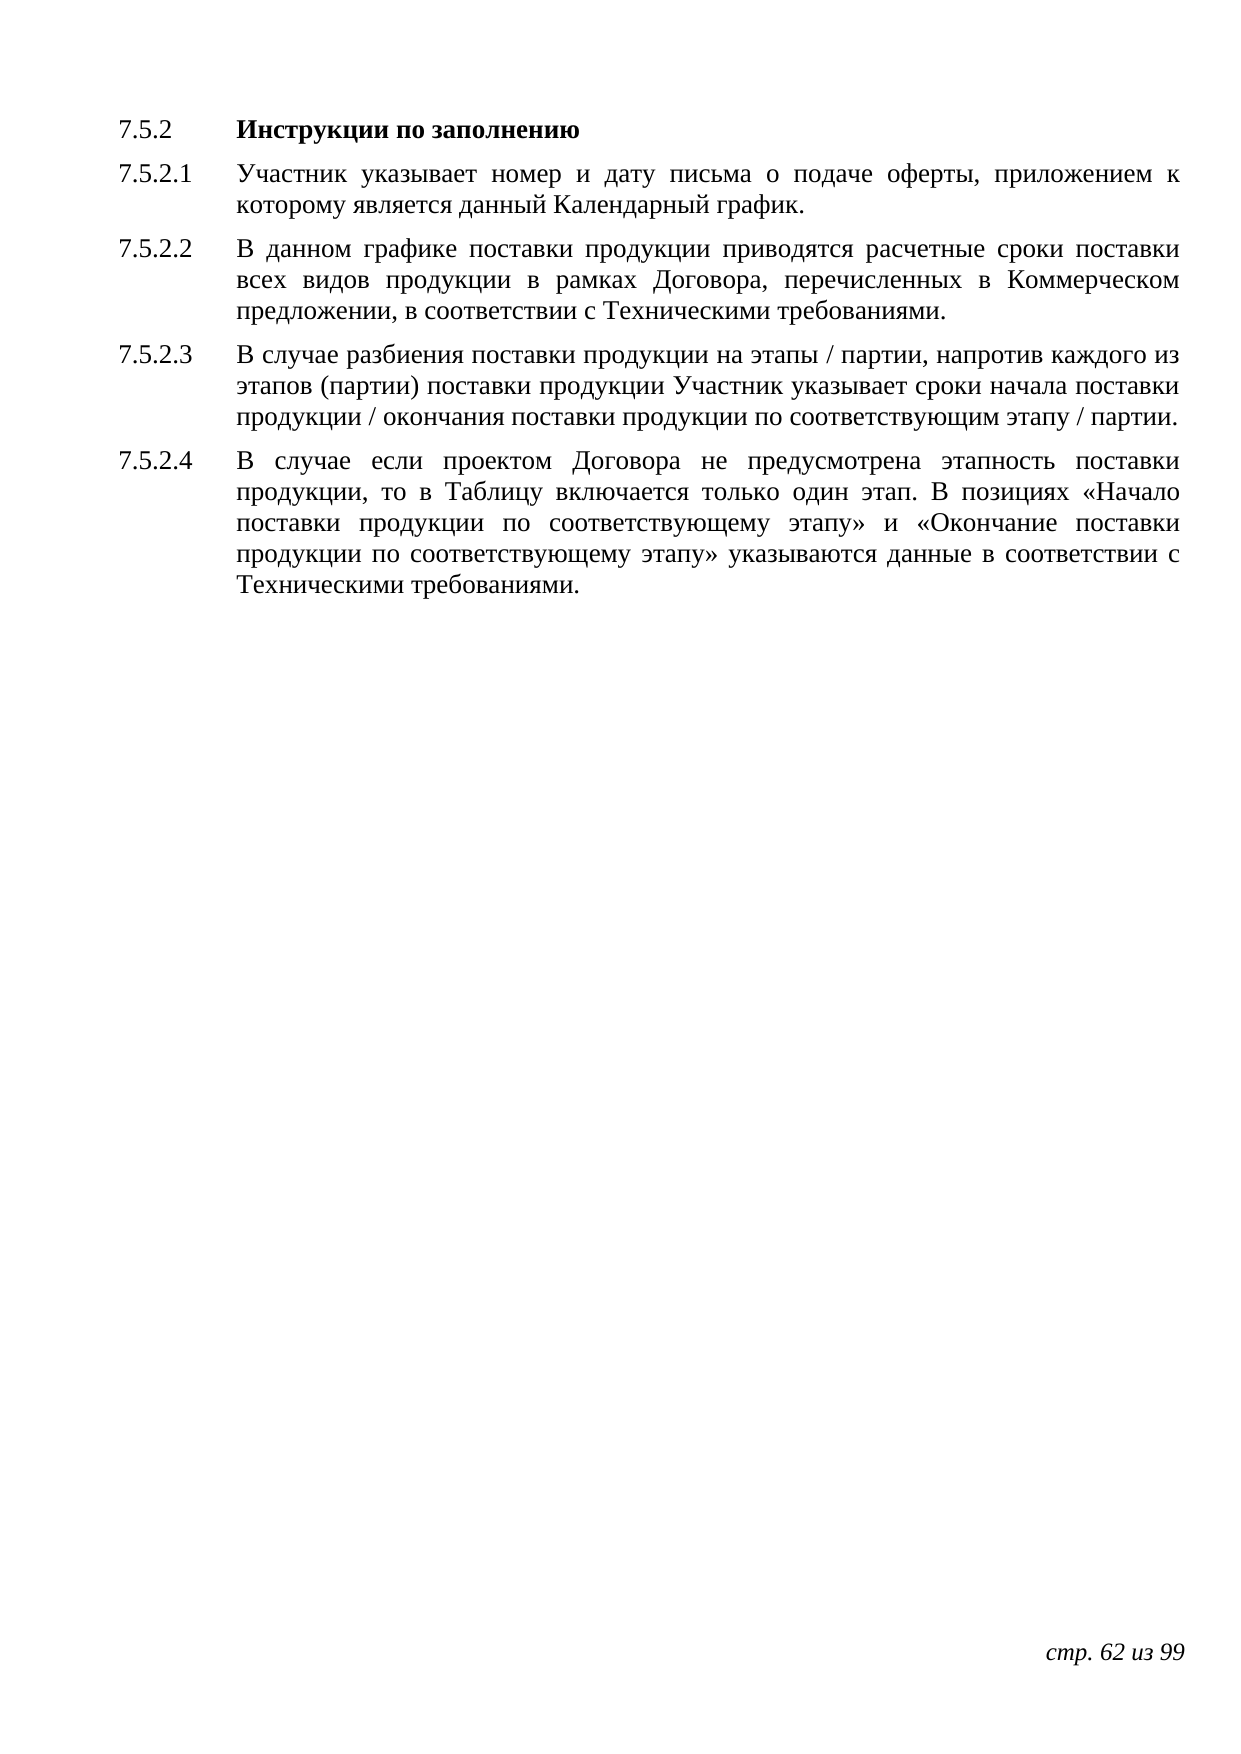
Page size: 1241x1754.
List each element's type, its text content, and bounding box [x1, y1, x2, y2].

text В случае если проектом Договора не предусмотрена этапность поставки продукции, то в Таблицу включается только один этап. В позициях «Начало поставки продукции по соответствующему этапу» и «Окончание поставки продукции по соответствующему этапу» указываются данные в соответствии с Техническими требованиями. [118, 444, 1181, 600]
text Инструкции по заполнению [118, 114, 1181, 145]
text В данном графике поставки продукции приводятся расчетные сроки поставки всех видов продукции в рамках Договора, перечисленных в Коммерческом предложении, в соответствии с Техническими требованиями. [118, 232, 1181, 326]
text Участник указывает номер и дату письма о подаче оферты, приложением к которому является данный Календарный график. [118, 157, 1181, 219]
text В случае разбиения поставки продукции на этапы / партии, напротив каждого из этапов (партии) поставки продукции Участник указывает сроки начала поставки продукции / окончания поставки продукции по соответствующим этапу / партии. [118, 338, 1181, 431]
